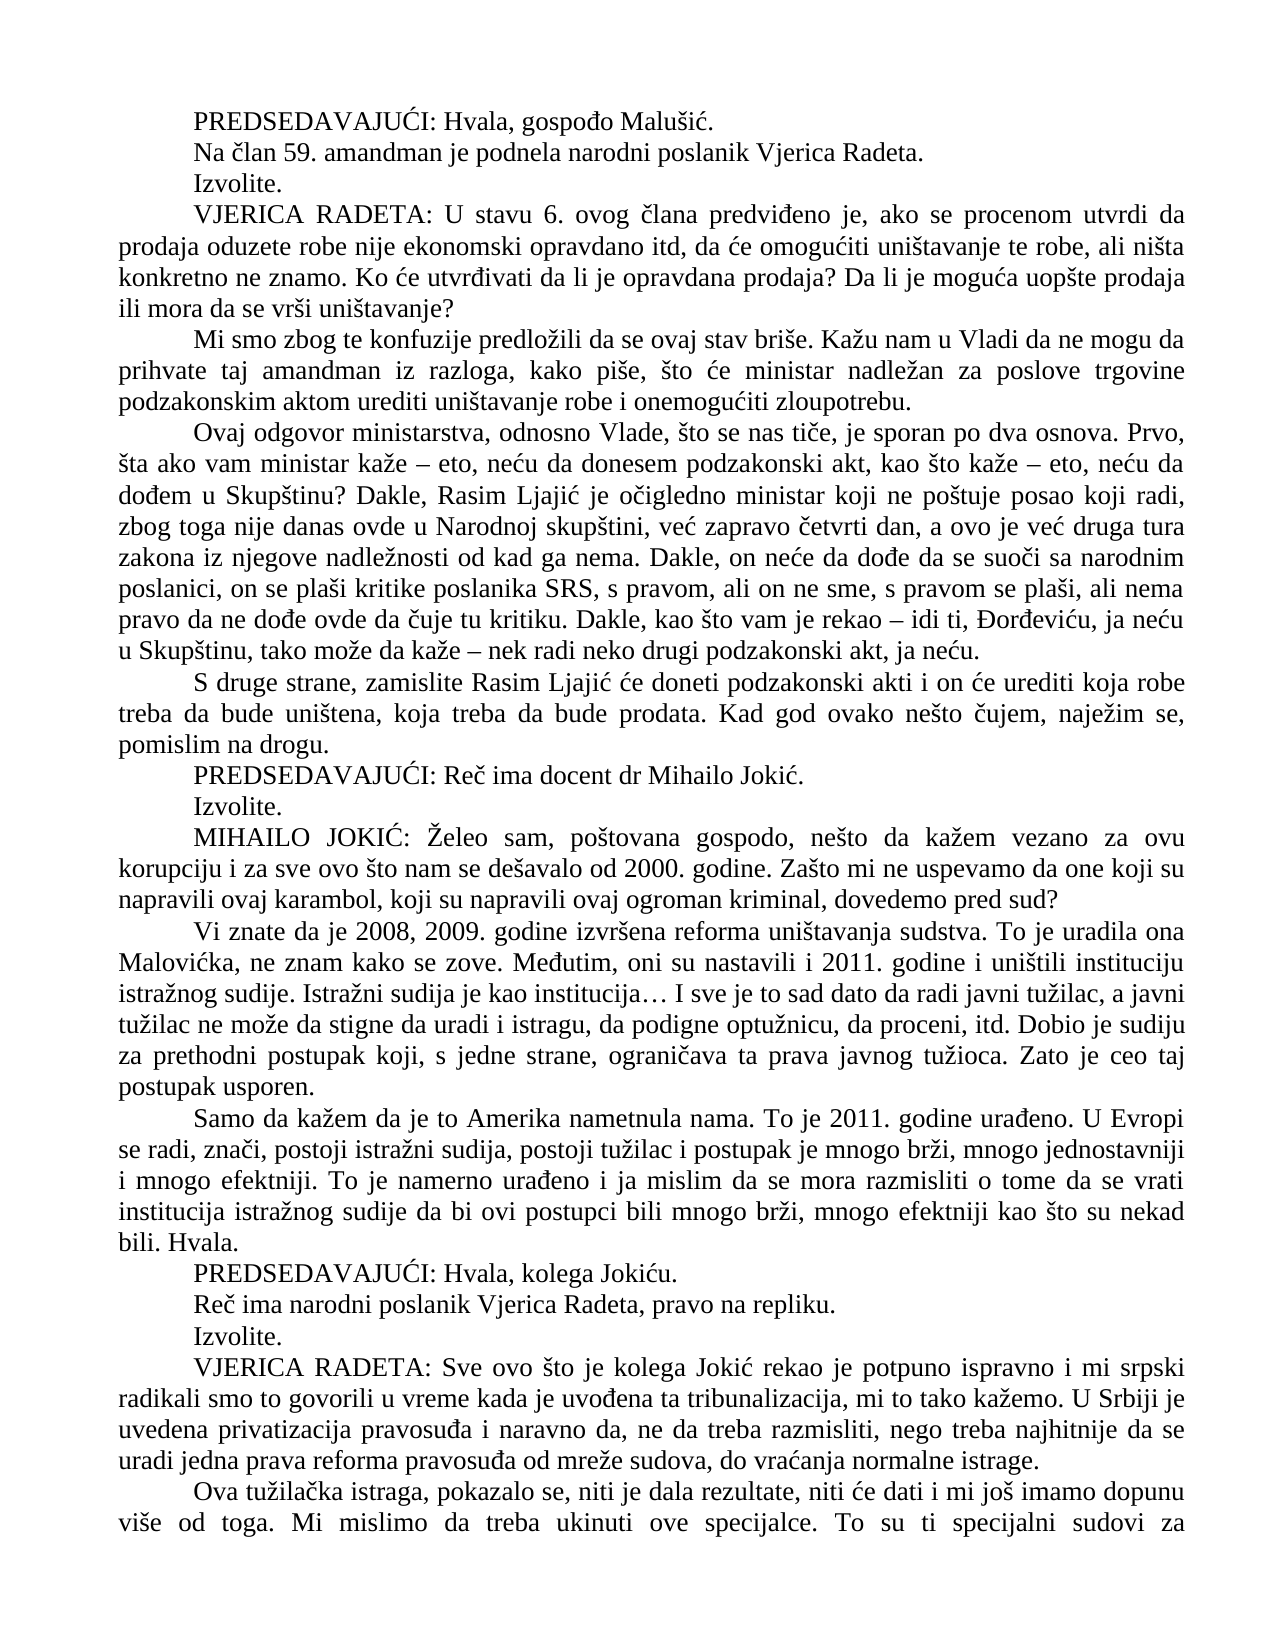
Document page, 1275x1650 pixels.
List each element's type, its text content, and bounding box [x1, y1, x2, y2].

text Samo da kažem da je to Amerika nametnula nama. To je 2011. godine urađeno. U Evropi se radi, znači, postoji istražni sudija, postoji tužilac i postupak je mnogo brži, mnogo jednostavniji i mnogo efektniji. To je namerno urađeno i ja mislim da se mora razmisliti o tome da se vrati institucija istražnog sudije da bi ovi postupci bili mnogo brži, mnogo efektniji kao što su nekad bili. Hvala. [118, 1102, 1186, 1257]
text Vi znate da je 2008, 2009. godine izvršena reforma uništavanja sudstva. To je uradila ona Malovićka, ne znam kako se zove. Međutim, oni su nastavili i 2011. godine i uništili instituciju istražnog sudije. Istražni sudija je kao institucija… I sve je to sad dato da radi javni tužilac, a javni tužilac ne može da stigne da uradi i istragu, da podigne optužnicu, da proceni, itd. Dobio je sudiju za prethodni postupak koji, s jedne strane, ograničava ta prava javnog tužioca. Zato je ceo taj postupak usporen. [118, 915, 1186, 1102]
text MIHAILO JOKIĆ: Želeo sam, poštovana gospodo, nešto da kažem vezano za ovu korupciju i za sve ovo što nam se dešavalo od 2000. godine. Zašto mi ne uspevamo da one koji su napravili ovaj karambol, koji su napravili ovaj ogroman kriminal, dovedemo pred sud? [118, 821, 1186, 915]
text VJERICA RADETA: Sve ovo što je kolega Jokić rekao je potpuno ispravno i mi srpski radikali smo to govorili u vreme kada je uvođena ta tribunalizacija, mi to tako kažemo. U Srbiji je uvedena privatizacija pravosuđa i naravno da, ne da treba razmisliti, nego treba najhitnije da se uradi jedna prava reforma pravosuđa od mreže sudova, do vraćanja normalne istrage. [118, 1351, 1186, 1475]
text PREDSEDAVAJUĆI: Reč ima docent dr Mihailo Jokić. [118, 759, 1186, 790]
text Mi smo zbog te konfuzije predložili da se ovaj stav briše. Kažu nam u Vladi da ne mogu da prihvate taj amandman iz razloga, kako piše, što će ministar nadležan za poslove trgovine podzakonskim aktom urediti uništavanje robe i onemogućiti zloupotrebu. [118, 323, 1186, 416]
text Izvolite. [118, 790, 1186, 821]
text Izvolite. [118, 1320, 1186, 1351]
text VJERICA RADETA: U stavu 6. ovog člana predviđeno je, ako se procenom utvrdi da prodaja oduzete robe nije ekonomski opravdano itd, da će omogućiti uništavanje te robe, ali ništa konkretno ne znamo. Ko će utvrđivati da li je opravdana prodaja? Da li je moguća uopšte prodaja ili mora da se vrši uništavanje? [118, 198, 1186, 323]
text PREDSEDAVAJUĆI: Hvala, gospođo Malušić. [118, 105, 1186, 136]
text S druge strane, zamislite Rasim Ljajić će doneti podzakonski akti i on će urediti koja robe treba da bude uništena, koja treba da bude prodata. Kad god ovako nešto čujem, naježim se, pomislim na drogu. [118, 666, 1186, 759]
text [118, 1475, 1186, 1538]
text Izvolite. [118, 167, 1186, 198]
text Ovaj odgovor ministarstva, odnosno Vlade, što se nas tiče, je sporan po dva osnova. Prvo, šta ako vam ministar kaže – eto, neću da donesem podzakonski akt, kao što kaže – eto, neću da dođem u Skupštinu? Dakle, Rasim Ljajić je očigledno ministar koji ne poštuje posao koji radi, zbog toga nije danas ovde u Narodnoj skupštini, već zapravo četvrti dan, a ovo je već druga tura zakona iz njegove nadležnosti od kad ga nema. Dakle, on neće da dođe da se suoči sa narodnim poslanici, on se plaši kritike poslanika SRS, s pravom, ali on ne sme, s pravom se plaši, ali nema pravo da ne dođe ovde da čuje tu kritiku. Dakle, kao što vam je rekao – idi ti, Đorđeviću, ja neću u Skupštinu, tako može da kaže – nek radi neko drugi podzakonski akt, ja neću. [118, 416, 1186, 666]
text Na član 59. amandman je podnela narodni poslanik Vjerica Radeta. [118, 136, 1186, 167]
text Reč ima narodni poslanik Vjerica Radeta, pravo na repliku. [118, 1288, 1186, 1320]
text PREDSEDAVAJUĆI: Hvala, kolega Jokiću. [118, 1257, 1186, 1288]
